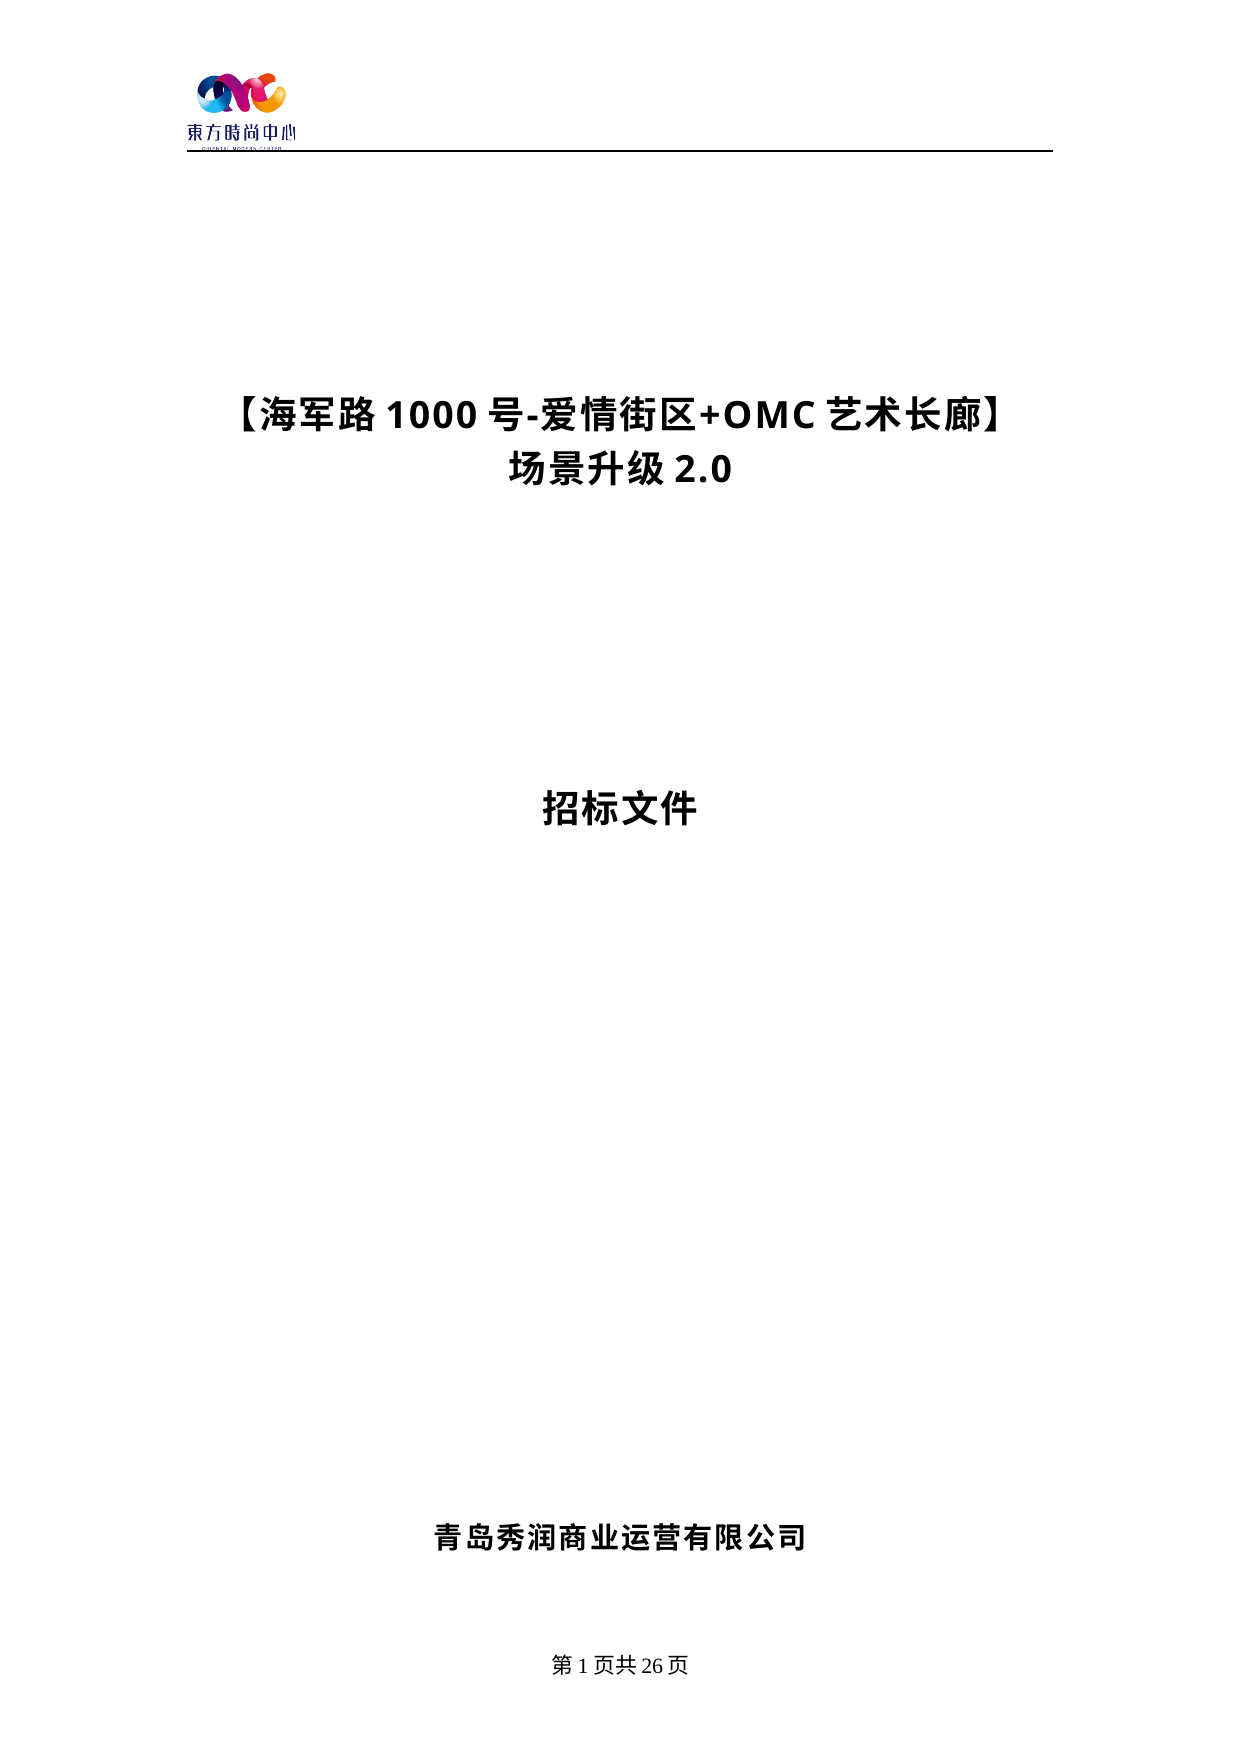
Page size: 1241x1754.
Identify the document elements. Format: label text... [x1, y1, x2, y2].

text 场景升级2.0 [187, 439, 1053, 494]
text 【海军路1000号-爱情街区+OMC艺术长廊】 [187, 385, 1053, 439]
picture [187, 73, 296, 150]
text 招标文件 [187, 779, 1053, 833]
text 青岛秀润商业运营有限公司 [187, 1514, 1053, 1556]
